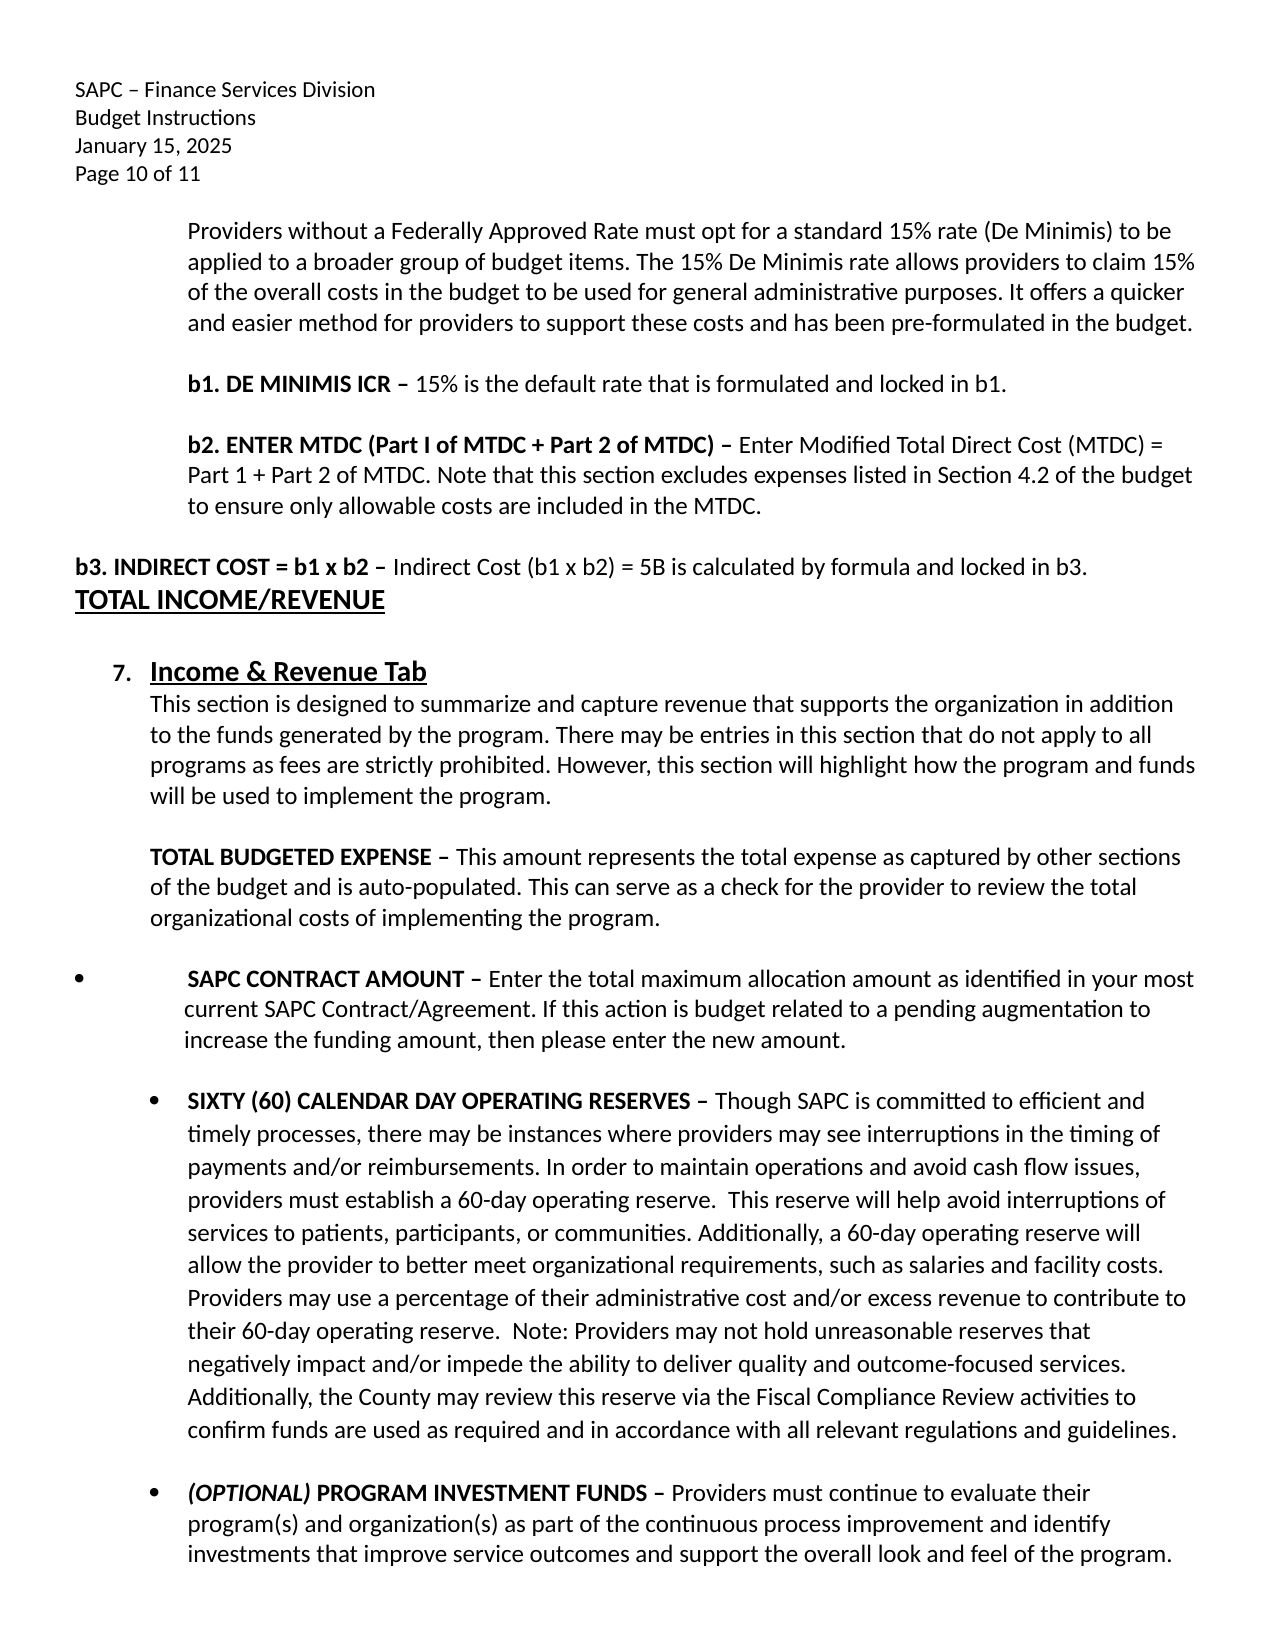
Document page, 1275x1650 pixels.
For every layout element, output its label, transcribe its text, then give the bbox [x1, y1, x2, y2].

text Providers without a Federally Approved Rate must opt for a standard 15% rate (De Minimis) to be applied to a broader group of budget items. The 15% De Minimis rate allows providers to claim 15% of the overall costs in the budget to be used for general administrative purposes. It offers a quicker and easier method for providers to support these costs and has been pre-formulated in the budget. [187, 215, 1200, 337]
text b3. INDIRECT COST = b1 x b2 – Indirect Cost (b1 x b2) = 5B is calculated by formula and locked in b3. [75, 551, 1200, 581]
text TOTAL INCOME/REVENUE [75, 581, 1200, 617]
text current SAPC Contract/Agreement. If this action is budget related to a pending augmentation to [150, 993, 1200, 1024]
text increase the funding amount, then please enter the new amount. [150, 1024, 1200, 1054]
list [150, 1478, 1200, 1569]
list SAPC CONTRACT AMOUNT – Enter the total maximum allocation amount as identified in your most [75, 963, 1200, 993]
text This section is designed to summarize and capture revenue that supports the organization in addition to the funds generated by the program. There may be entries in this section that do not apply to all programs as fees are strictly prohibited. However, this section will highlight how the program and funds will be used to implement the program. [150, 688, 1200, 810]
text b1. DE MINIMIS ICR – 15% is the default rate that is formulated and locked in b1. [187, 368, 1200, 398]
list SIXTY (60) CALENDAR DAY OPERATING RESERVES – Though SAPC is committed to efficient and timely processes, there may be instances where providers may see interruptions in the timing of payments and/or reimbursements. In order to maintain operations and avoid cash flow issues, providers must establish a 60-day operating reserve. This reserve will help avoid interruptions of services to patients, participants, or communities. Additionally, a 60-day operating reserve will allow the provider to better meet organizational requirements, such as salaries and facility costs. Providers may use a percentage of their administrative cost and/or excess revenue to contribute to their 60-day operating reserve. Note: Providers may not hold unreasonable reserves that negatively impact and/or impede the ability to deliver quality and outcome-focused services. Additionally, the County may review this reserve via the Fiscal Compliance Review activities to confirm funds are used as required and in accordance with all relevant regulations and guidelines. [150, 1085, 1200, 1445]
list Income & Revenue Tab [112, 653, 1200, 688]
text b2. ENTER MTDC (Part I of MTDC + Part 2 of MTDC) – Enter Modified Total Direct Cost (MTDC) = Part 1 + Part 2 of MTDC. Note that this section excludes expenses listed in Section 4.2 of the budget to ensure only allowable costs are included in the MTDC. [187, 429, 1200, 520]
text TOTAL BUDGETED EXPENSE – This amount represents the total expense as captured by other sections of the budget and is auto-populated. This can serve as a check for the provider to review the total organizational costs of implementing the program. [150, 841, 1200, 932]
